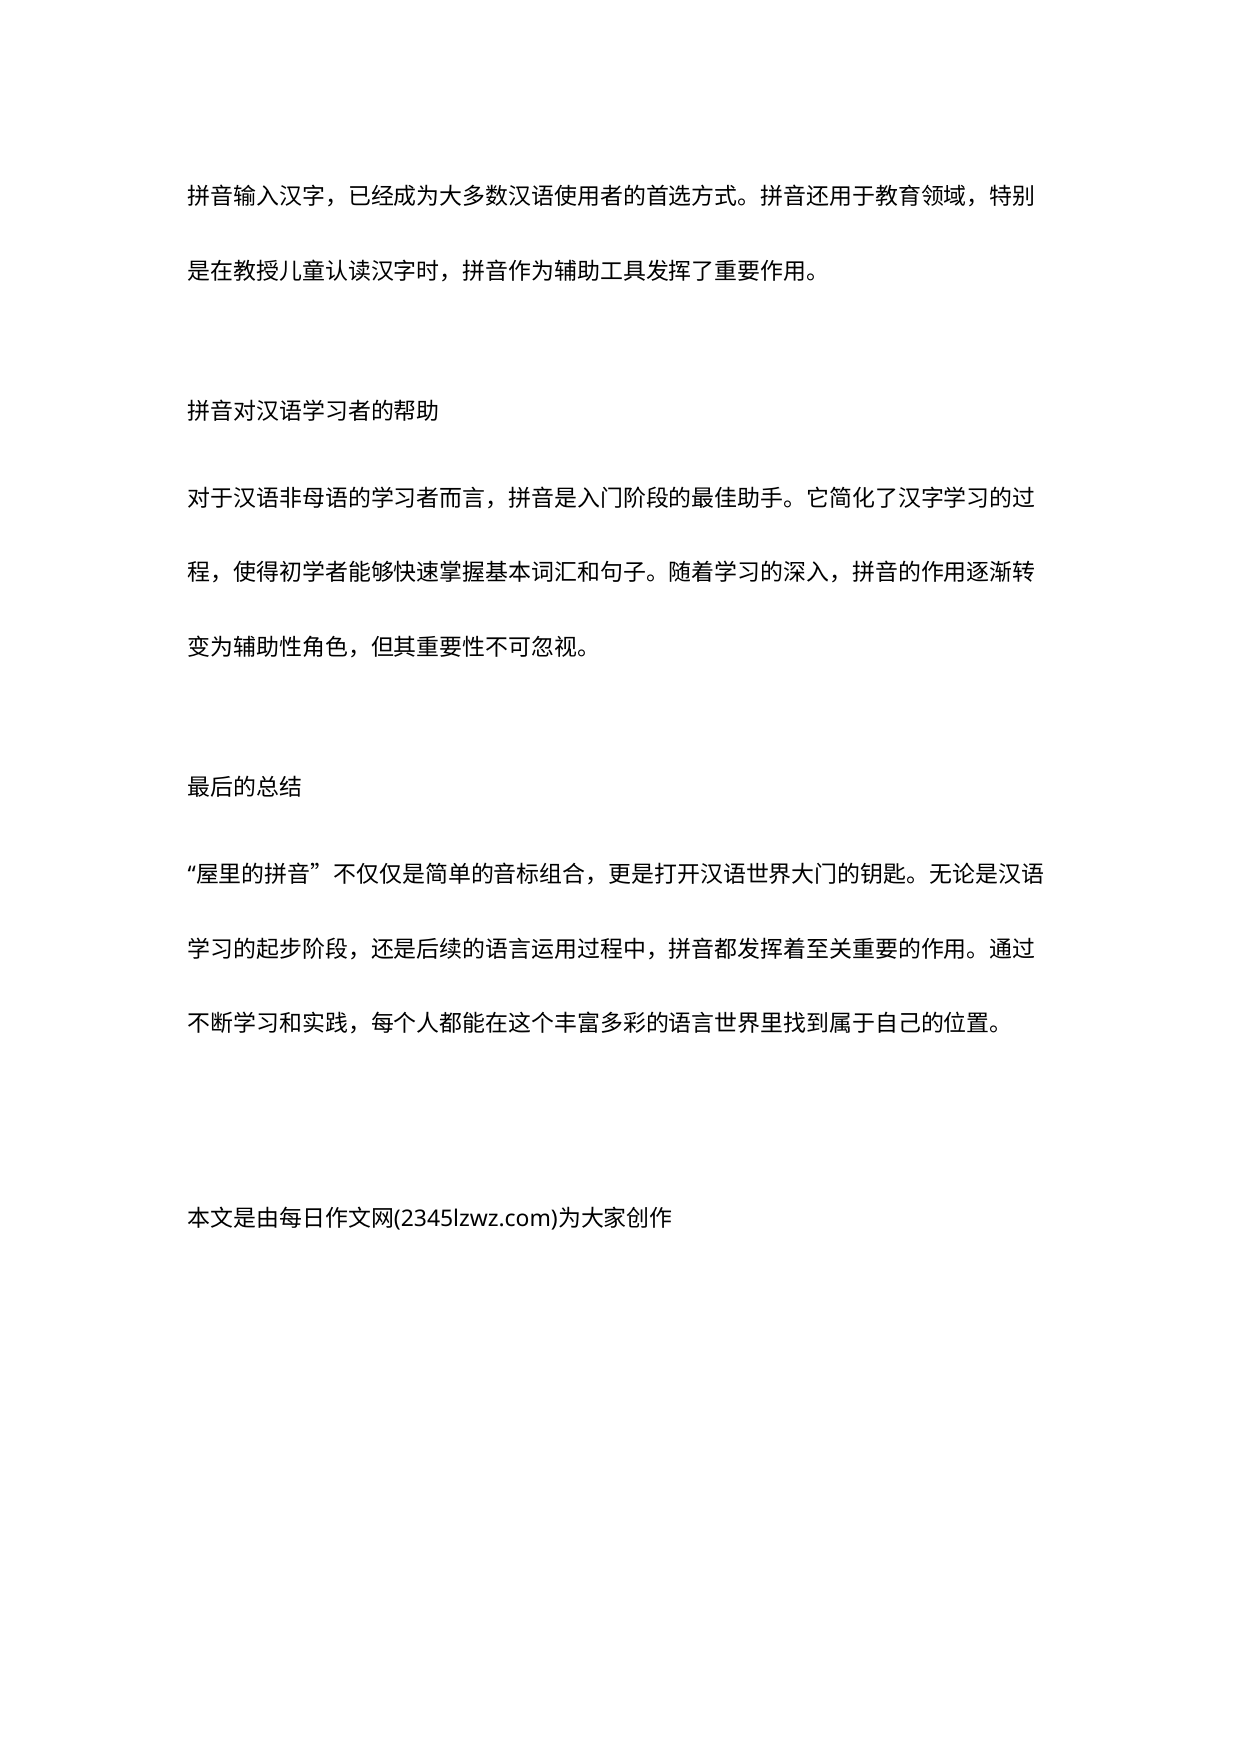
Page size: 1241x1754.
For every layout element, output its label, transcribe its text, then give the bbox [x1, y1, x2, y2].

text “屋里的拼音”不仅仅是简单的音标组合，更是打开汉语世界大门的钥匙。无论是汉语学习的起步阶段，还是后续的语言运用过程中，拼音都发挥着至关重要的作用。通过不断学习和实践，每个人都能在这个丰富多彩的语言世界里找到属于自己的位置。 [187, 840, 1053, 1054]
text 拼音对汉语学习者的帮助 [187, 377, 1053, 442]
text 本文是由每日作文网(2345lzwz.com)为大家创作 [187, 1184, 1053, 1249]
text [187, 162, 1053, 302]
text 最后的总结 [187, 753, 1053, 818]
text 对于汉语非母语的学习者而言，拼音是入门阶段的最佳助手。它简化了汉字学习的过程，使得初学者能够快速掌握基本词汇和句子。随着学习的深入，拼音的作用逐渐转变为辅助性角色，但其重要性不可忽视。 [187, 464, 1053, 678]
